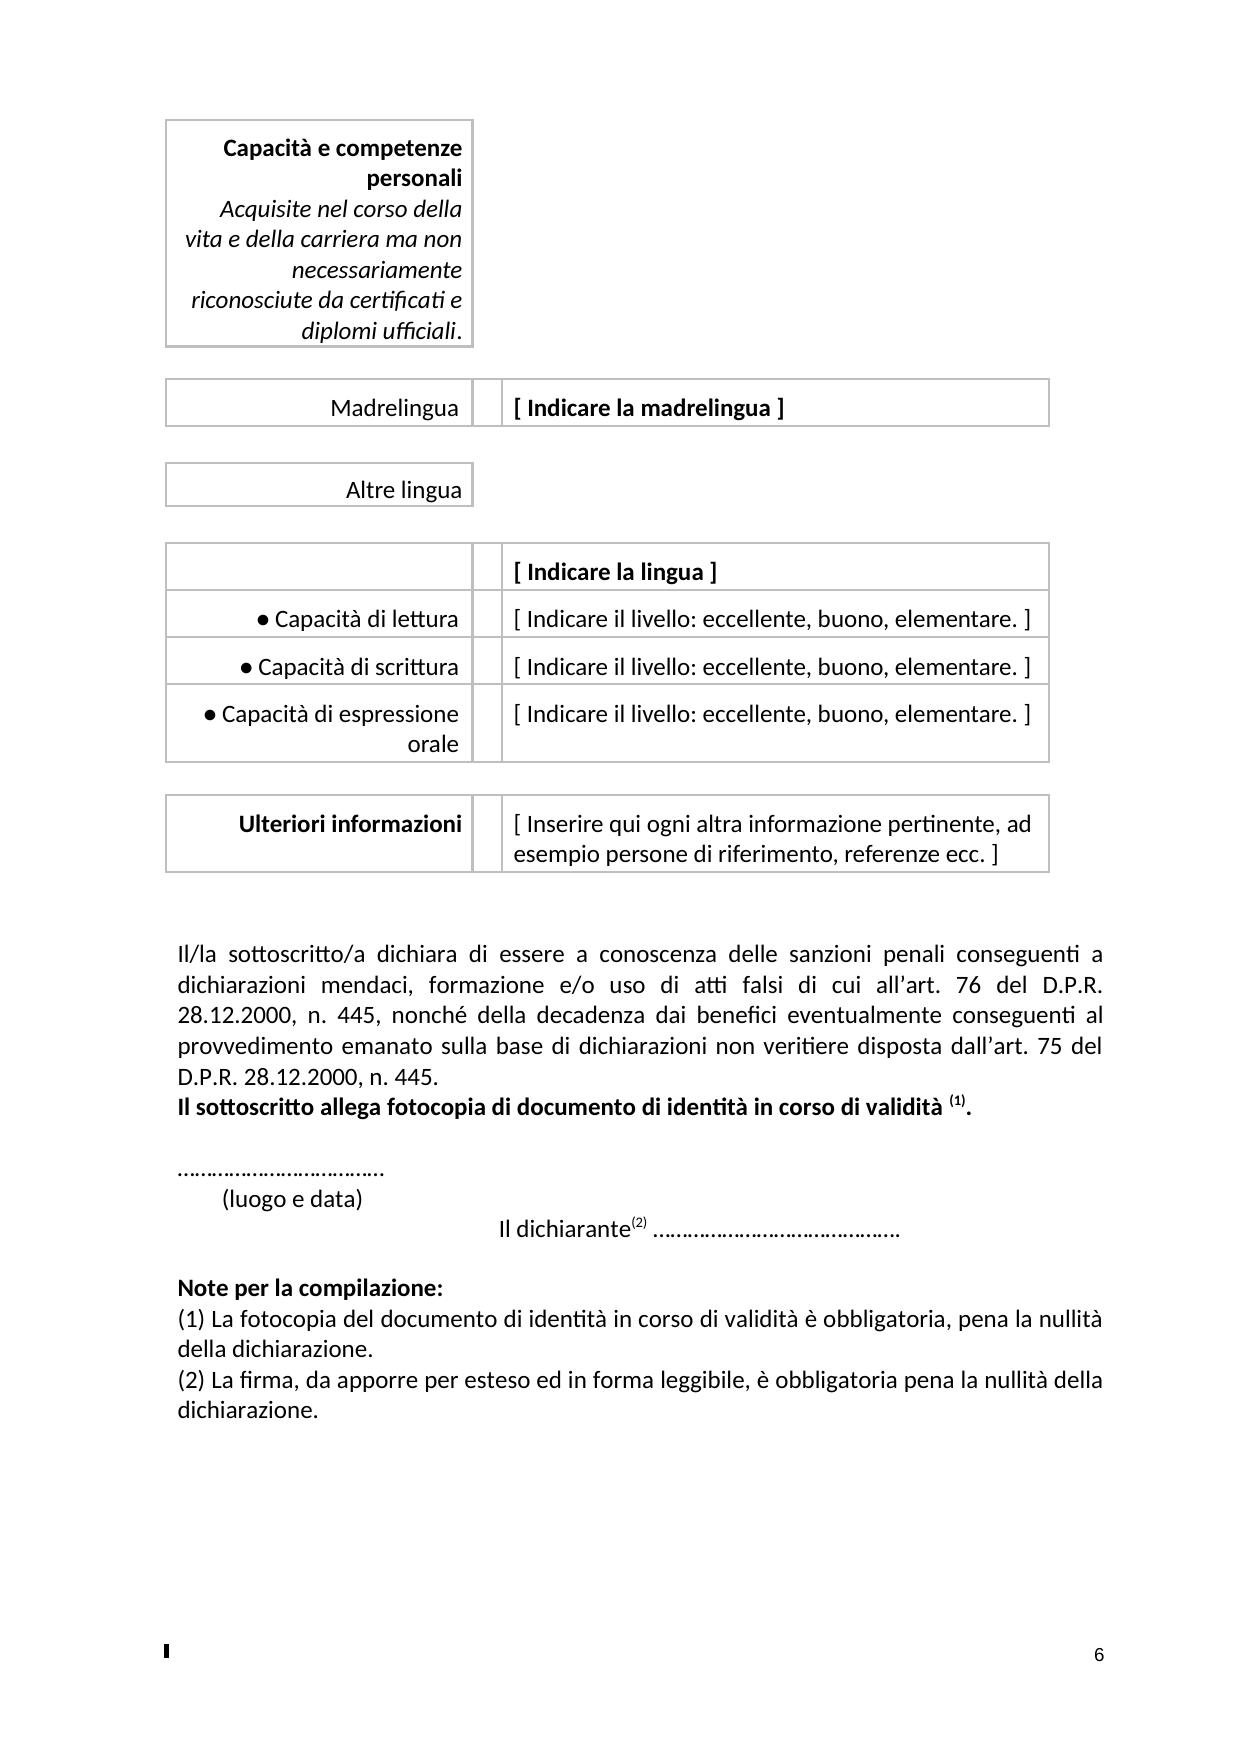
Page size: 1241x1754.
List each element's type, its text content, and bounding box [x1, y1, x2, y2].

table_cell [474, 685, 501, 761]
table_header [474, 544, 501, 589]
table_cell • Capacità di scrittura [167, 638, 471, 683]
table_cell [ Indicare il livello: eccellente, buono, elementare. ] [503, 591, 1048, 636]
table_header Capacità e competenze personali Acquisite nel corso della vita e della carriera ma non necessariamente riconosciute da certificati e diplomi ufficiali. [167, 121, 471, 345]
text Il dichiarante(2) ……………………………………. [177, 1213, 1104, 1244]
text Il sottoscritto allega fotocopia di documento di identità in corso di validità (1). [177, 1091, 1104, 1122]
text (luogo e data) [177, 1183, 1104, 1213]
text Note per la compilazione: [177, 1272, 1104, 1303]
table_cell [474, 638, 501, 683]
text (2) La firma, da apporre per esteso ed in forma leggibile, è obbligatoria pena la nullità della dichiarazione. [177, 1364, 1104, 1425]
text Il/la sottoscritto/a dichiara di essere a conoscenza delle sanzioni penali conseguenti a dichiarazioni mendaci, formazione e/o uso di atti falsi di cui all’art. 76 del D.P.R. 28.12.2000, n. 445, nonché della decadenza dai benefici eventualmente conseguenti al provvedimento emanato sulla base di dichiarazioni non veritiere disposta dall’art. 75 del D.P.R. 28.12.2000, n. 445. [177, 938, 1104, 1091]
table_header Altre lingua [167, 464, 471, 505]
table_cell [ Indicare il livello: eccellente, buono, elementare. ] [503, 685, 1048, 761]
table_header Madrelingua [167, 380, 471, 425]
table_header [ Inserire qui ogni altra informazione pertinente, ad esempio persone di riferimento, referenze ecc. ] [503, 796, 1048, 871]
table_cell [474, 591, 501, 636]
table_header [474, 380, 501, 425]
table_header [167, 544, 471, 589]
table_header [ Indicare la madrelingua ] [503, 380, 1048, 425]
table_cell • Capacità di espressione orale [167, 685, 471, 761]
table_header [474, 796, 501, 871]
text ……………………………… [177, 1152, 1104, 1183]
table_header [ Indicare la lingua ] [503, 544, 1048, 589]
table_header Ulteriori informazioni [167, 796, 471, 871]
table_cell • Capacità di lettura [167, 591, 471, 636]
table_cell [ Indicare il livello: eccellente, buono, elementare. ] [503, 638, 1048, 683]
text (1) La fotocopia del documento di identità in corso di validità è obbligatoria, pena la nullità della dichiarazione. [177, 1303, 1104, 1364]
